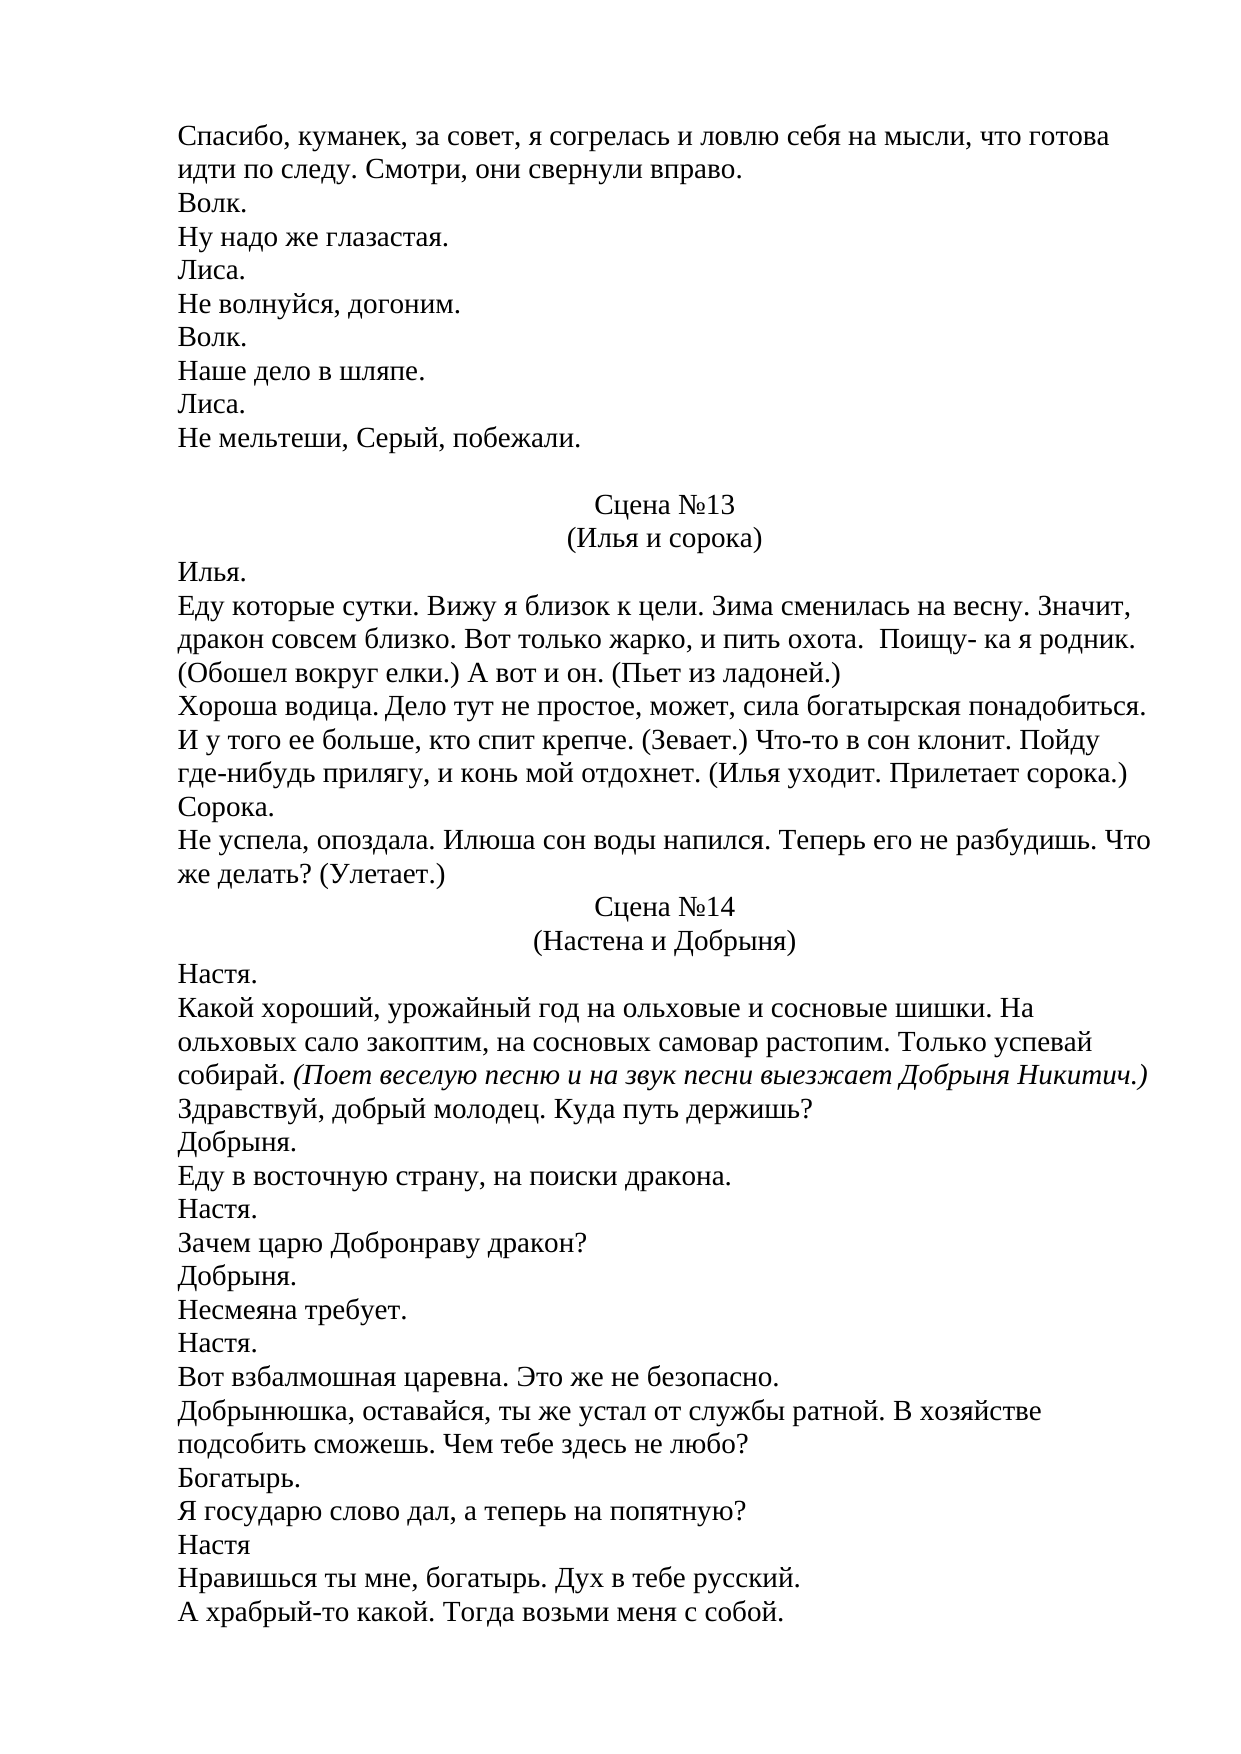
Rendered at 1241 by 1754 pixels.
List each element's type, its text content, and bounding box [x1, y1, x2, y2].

text Настя. [177, 1326, 1152, 1359]
text Еду которые сутки. Вижу я близок к цели. Зима сменилась на весну. Значит, дракон совсем близко. Вот только жарко, и пить охота. Поищу- ка я родник. (Обошел вокруг елки.) А вот и он. (Пьет из ладоней.) [177, 588, 1152, 688]
text Лиса. [177, 386, 1152, 420]
text Какой хороший, урожайный год на ольховые и сосновые шишки. На ольховых сало закоптим, на сосновых самовар растопим. Только успевай собирай. (Поет веселую песню и на звук песни выезжает Добрыня Никитич.) [177, 990, 1152, 1091]
text Нравишься ты мне, богатырь. Дух в тебе русский. [177, 1560, 1152, 1594]
text Не мельтеши, Серый, побежали. [177, 420, 1152, 453]
text Еду в восточную страну, на поиски дракона. [177, 1158, 1152, 1191]
text Несмеяна требует. [177, 1292, 1152, 1326]
text Наше дело в шляпе. [177, 353, 1152, 386]
text Зачем царю Добронраву дракон? [177, 1225, 1152, 1258]
text Сцена №14 [177, 889, 1152, 923]
text Хороша водица. Дело тут не простое, может, сила богатырская понадобиться. И у того ее больше, кто спит крепче. (Зевает.) Что-то в сон клонит. Пойду где-нибудь прилягу, и конь мой отдохнет. (Илья уходит. Прилетает сорока.) [177, 688, 1152, 789]
text Лиса. [177, 252, 1152, 286]
text Добрыня. [177, 1258, 1152, 1292]
text Добрыня. [177, 1124, 1152, 1158]
text А храбрый-то какой. Тогда возьми меня с собой. [177, 1594, 1152, 1627]
text Богатырь. [177, 1460, 1152, 1493]
text Здравствуй, добрый молодец. Куда путь держишь? [177, 1091, 1152, 1124]
text Настя. [177, 957, 1152, 990]
text Не волнуйся, догоним. [177, 286, 1152, 319]
text Сцена №13 [177, 487, 1152, 521]
text Не успела, опоздала. Илюша сон воды напился. Теперь его не разбудишь. Что же делать? (Улетает.) [177, 822, 1152, 889]
text Вот взбалмошная царевна. Это же не безопасно. [177, 1359, 1152, 1393]
text (Илья и сорока) [177, 521, 1152, 554]
text Добрынюшка, оставайся, ты же устал от службы ратной. В хозяйстве подсобить сможешь. Чем тебе здесь не любо? [177, 1393, 1152, 1460]
text (Настена и Добрыня) [177, 923, 1152, 957]
text Волк. [177, 319, 1152, 353]
text Ну надо же глазастая. [177, 219, 1152, 252]
text Я государю слово дал, а теперь на попятную? [177, 1493, 1152, 1527]
text Спасибо, куманек, за совет, я согрелась и ловлю себя на мысли, что готова идти по следу. Смотри, они свернули вправо. [177, 118, 1152, 185]
text Волк. [177, 185, 1152, 219]
text Сорока. [177, 789, 1152, 822]
text Илья. [177, 554, 1152, 588]
text Настя [177, 1527, 1152, 1560]
text Настя. [177, 1191, 1152, 1225]
